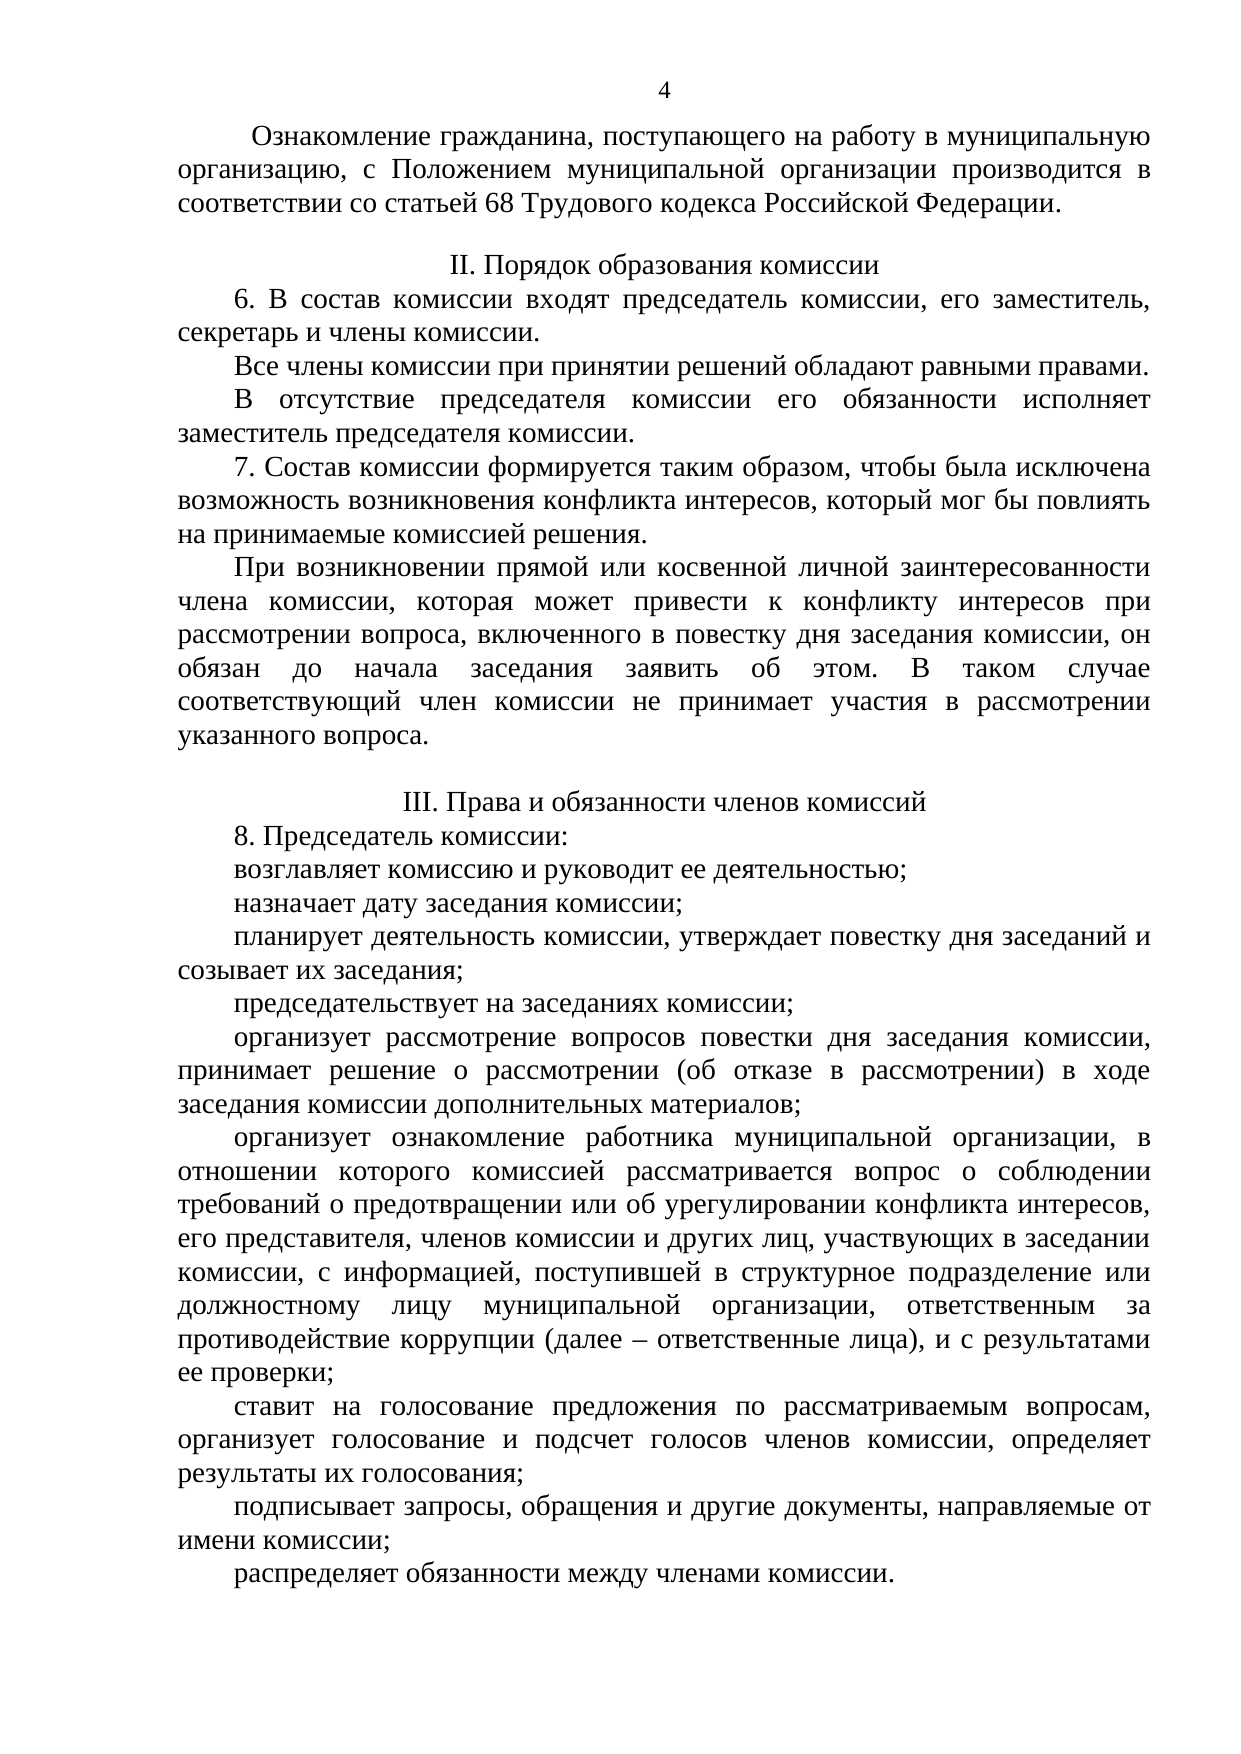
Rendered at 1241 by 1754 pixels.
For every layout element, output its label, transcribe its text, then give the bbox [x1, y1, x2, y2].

text подписывает запросы, обращения и другие документы, направляемые от имени комиссии; [177, 1488, 1152, 1556]
text 8. Председатель комиссии: [177, 818, 1152, 851]
text ставит на голосование предложения по рассматриваемым вопросам, организует голосование и подсчет голосов членов комиссии, определяет результаты их голосования; [177, 1388, 1152, 1488]
text III. Права и обязанности членов комиссий [177, 784, 1152, 818]
text Ознакомление гражданина, поступающего на работу в муниципальную организацию, с Положением муниципальной организации производится в соответствии со статьей 68 Трудового кодекса Российской Федерации. [177, 118, 1152, 219]
text 6. В состав комиссии входят председатель комиссии, его заместитель, секретарь и члены комиссии. [177, 281, 1152, 348]
text При возникновении прямой или косвенной личной заинтересованности члена комиссии, которая может привести к конфликту интересов при рассмотрении вопроса, включенного в повестку дня заседания комиссии, он обязан до начала заседания заявить об этом. В таком случае соответствующий член комиссии не принимает участия в рассмотрении указанного вопроса. [177, 549, 1152, 751]
text назначает дату заседания комиссии; [177, 885, 1152, 918]
text II. Порядок образования комиссии [177, 247, 1152, 281]
text возглавляет комиссию и руководит ее деятельностью; [177, 851, 1152, 885]
text председательствует на заседаниях комиссии; [177, 985, 1152, 1019]
text распределяет обязанности между членами комиссии. [177, 1556, 1152, 1589]
text 7. Состав комиссии формируется таким образом, чтобы была исключена возможность возникновения конфликта интересов, который мог бы повлиять на принимаемые комиссией решения. [177, 449, 1152, 549]
text Все члены комиссии при принятии решений обладают равными правами. [177, 348, 1152, 382]
text организует ознакомление работника муниципальной организации, в отношении которого комиссией рассматривается вопрос о соблюдении требований о предотвращении или об урегулировании конфликта интересов, его представителя, членов комиссии и других лиц, участвующих в заседании комиссии, с информацией, поступившей в структурное подразделение или должностному лицу муниципальной организации, ответственным за противодействие коррупции (далее – ответственные лица), и с результатами ее проверки; [177, 1119, 1152, 1388]
text В отсутствие председателя комиссии его обязанности исполняет заместитель председателя комиссии. [177, 382, 1152, 449]
text планирует деятельность комиссии, утверждает повестку дня заседаний и созывает их заседания; [177, 918, 1152, 985]
text организует рассмотрение вопросов повестки дня заседания комиссии, принимает решение о рассмотрении (об отказе в рассмотрении) в ходе заседания комиссии дополнительных материалов; [177, 1019, 1152, 1119]
